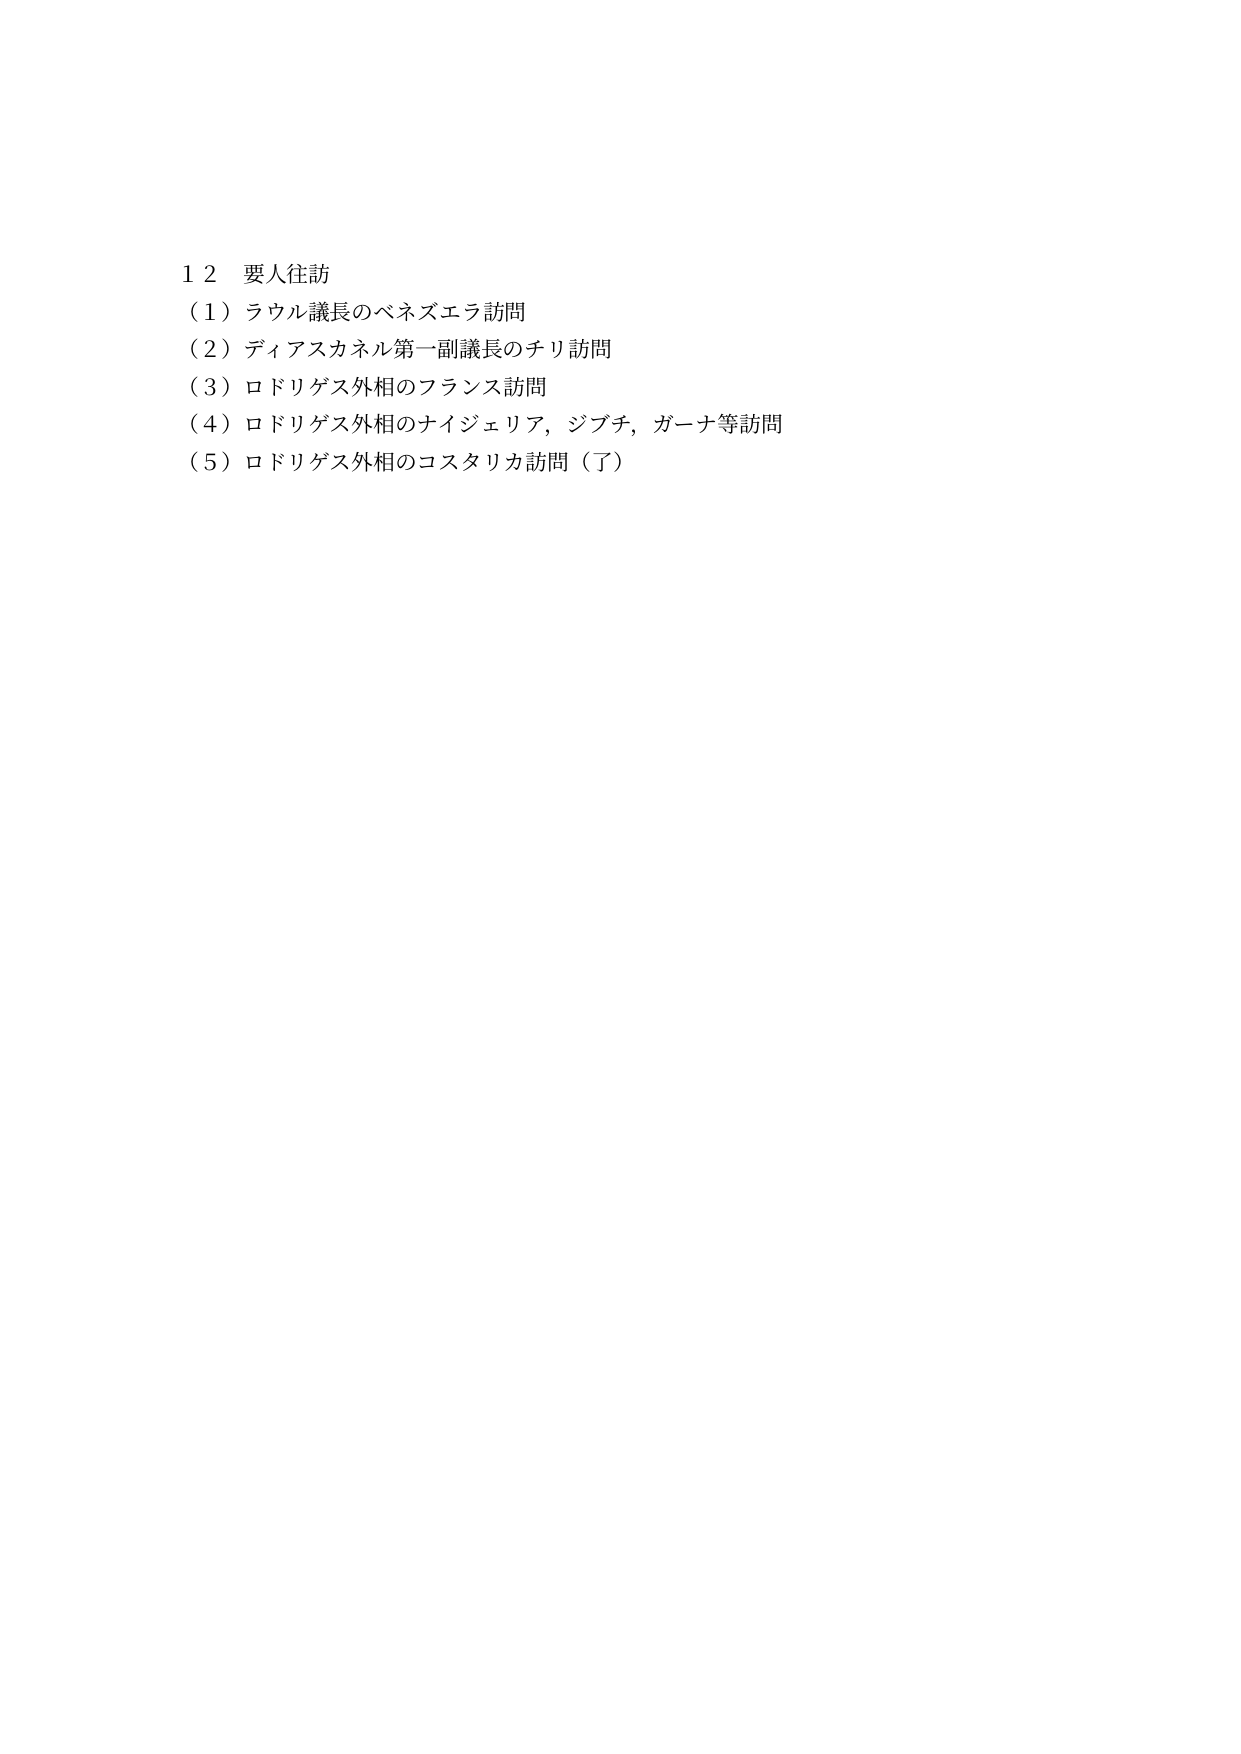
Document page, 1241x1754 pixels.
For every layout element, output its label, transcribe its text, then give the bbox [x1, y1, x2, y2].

text （２）ディアスカネル第一副議長のチリ訪問 [177, 329, 1063, 367]
text （３）ロドリゲス外相のフランス訪問 [177, 367, 1063, 404]
text （１）ラウル議長のベネズエラ訪問 [177, 292, 1063, 329]
text （４）ロドリゲス外相のナイジェリア，ジブチ，ガーナ等訪問 [177, 404, 1063, 442]
text （５）ロドリゲス外相のコスタリカ訪問（了） [177, 442, 1063, 479]
text １２ 要人往訪 [177, 254, 1063, 292]
